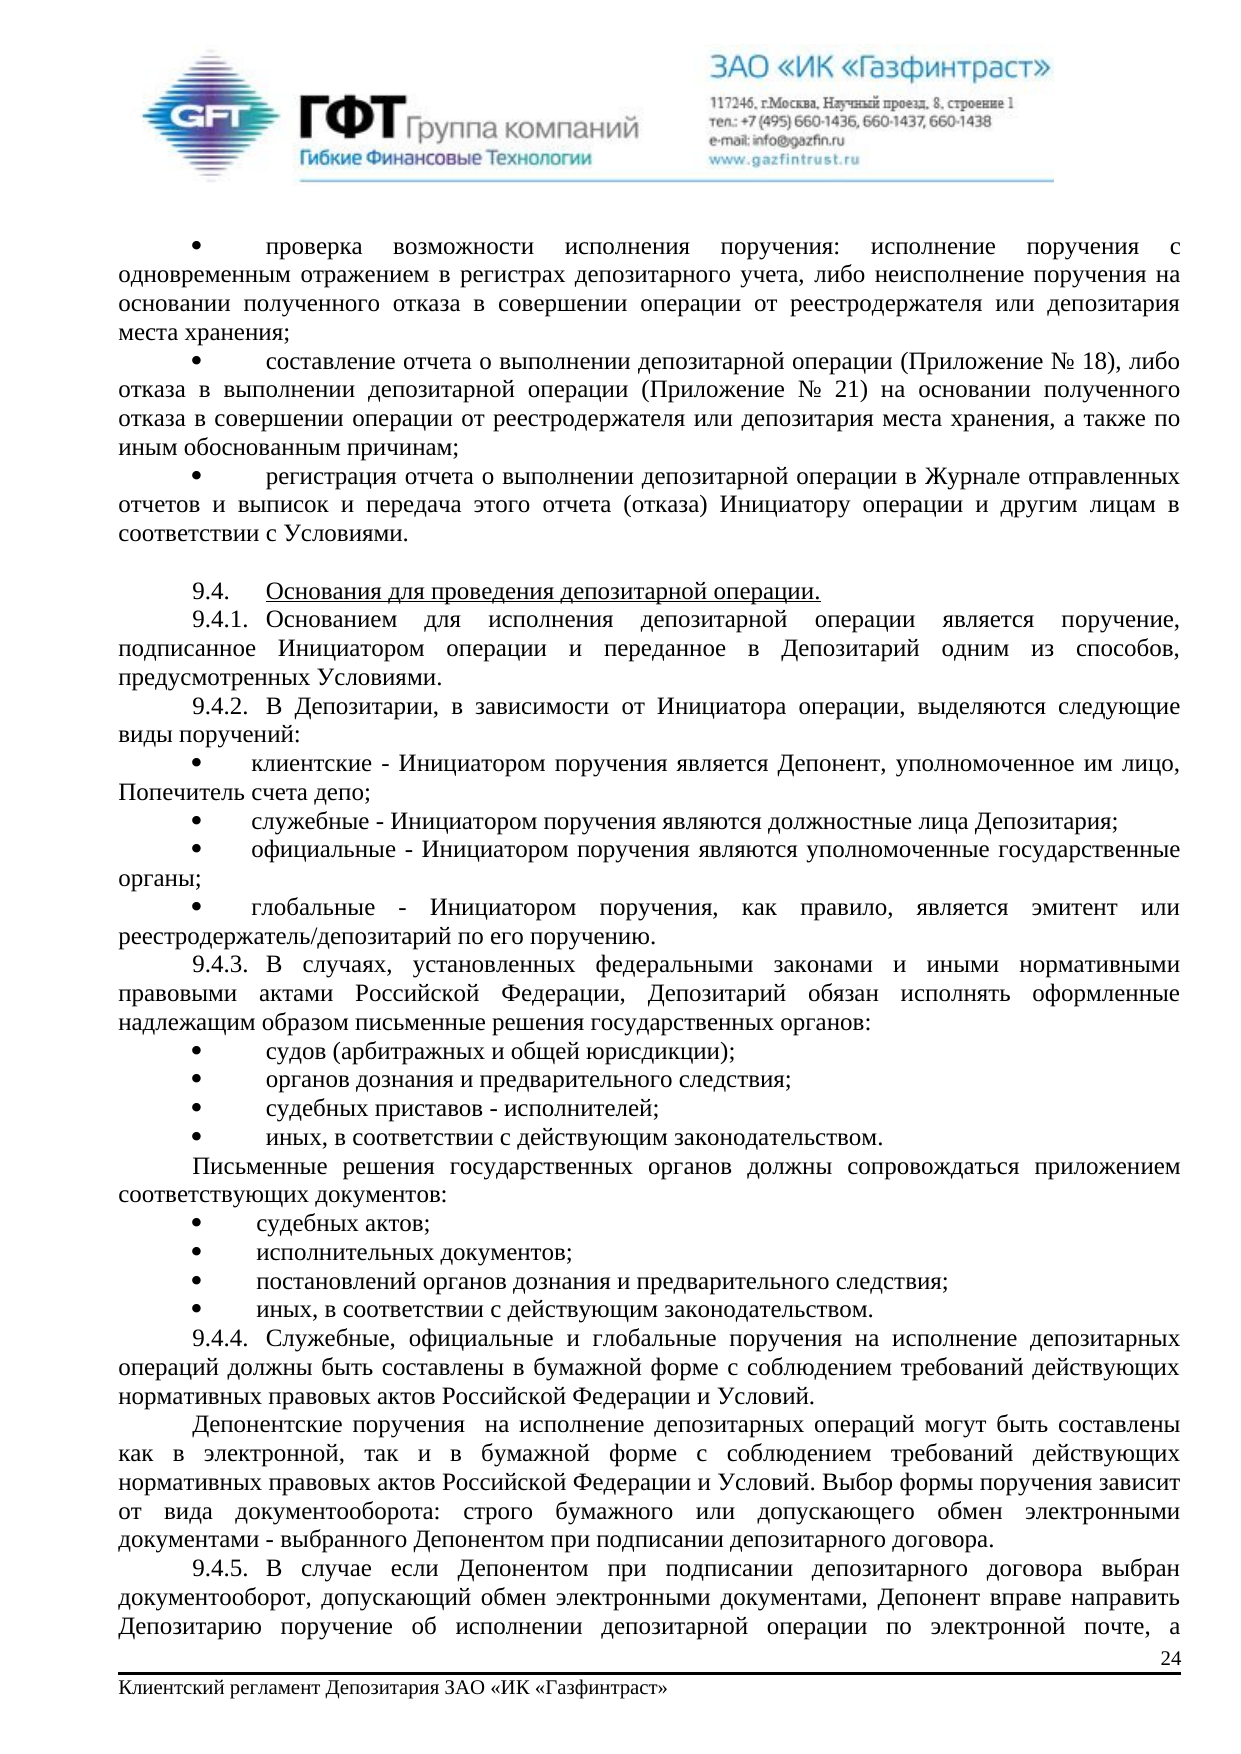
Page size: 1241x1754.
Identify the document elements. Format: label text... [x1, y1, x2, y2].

list иных, в соответствии с действующим законодательством. [118, 1122, 1181, 1151]
list судов (арбитражных и общей юрисдикции); [118, 1036, 1181, 1064]
text Депонентские поручения на исполнение депозитарных операций могут быть составлены как в электронной, так и в бумажной форме с соблюдением требований действующих нормативных правовых актов Российской Федерации и Условий. Выбор формы поручения зависит от вида документооборота: строго бумажного или допускающего обмен электронными документами - выбранного Депонентом при подписании депозитарного договора. [118, 1409, 1181, 1553]
list составление отчета о выполнении депозитарной операции (Приложение № 18), либо отказа в выполнении депозитарной операции (Приложение № 21) на основании полученного отказа в совершении операции от реестродержателя или депозитария места хранения, а также по иным обоснованным причинам; [118, 346, 1181, 461]
picture [118, 44, 1054, 187]
list иных, в соответствии с действующим законодательством. [118, 1294, 1181, 1323]
list исполнительных документов; [118, 1237, 1181, 1266]
list В случаях, установленных федеральными законами и иными нормативными правовыми актами Российской Федерации, Депозитарий обязан исполнять оформленные надлежащим образом письменные решения государственных органов: [118, 949, 1181, 1036]
list регистрация отчета о выполнении депозитарной операции в Журнале отправленных отчетов и выписок и передача этого отчета (отказа) Инициатору операции и другим лицам в соответствии с Условиями. [118, 461, 1181, 547]
list официальные - Инициатором поручения являются уполномоченные государственные органы; [118, 834, 1181, 892]
list Служебные, официальные и глобальные поручения на исполнение депозитарных операций должны быть составлены в бумажной форме с соблюдением требований действующих нормативных правовых актов Российской Федерации и Условий. [118, 1323, 1181, 1409]
list служебные - Инициатором поручения являются должностные лица Депозитария; [118, 806, 1181, 834]
list постановлений органов дознания и предварительного следствия; [118, 1266, 1181, 1294]
list Основанием для исполнения депозитарной операции является поручение, подписанное Инициатором операции и переданное в Депозитарий одним из способов, предусмотренных Условиями. [118, 604, 1181, 691]
list глобальные - Инициатором поручения, как правило, является эмитент или реестродержатель/депозитарий по его поручению. [118, 892, 1181, 949]
text Письменные решения государственных органов должны сопровождаться приложением соответствующих документов: [118, 1151, 1181, 1208]
list В Депозитарии, в зависимости от Инициатора операции, выделяются следующие виды поручений: [118, 691, 1181, 748]
list проверка возможности исполнения поручения: исполнение поручения с одновременным отражением в регистрах депозитарного учета, либо неисполнение поручения на основании полученного отказа в совершении операции от реестродержателя или депозитария места хранения; [118, 231, 1181, 346]
list органов дознания и предварительного следствия; [118, 1064, 1181, 1093]
list судебных приставов - исполнителей; [118, 1093, 1181, 1122]
subtitle Основания для проведения депозитарной операции. [118, 576, 1181, 604]
list судебных актов; [118, 1208, 1181, 1237]
list клиентские - Инициатором поручения является Депонент, уполномоченное им лицо, Попечитель счета депо; [118, 748, 1181, 806]
